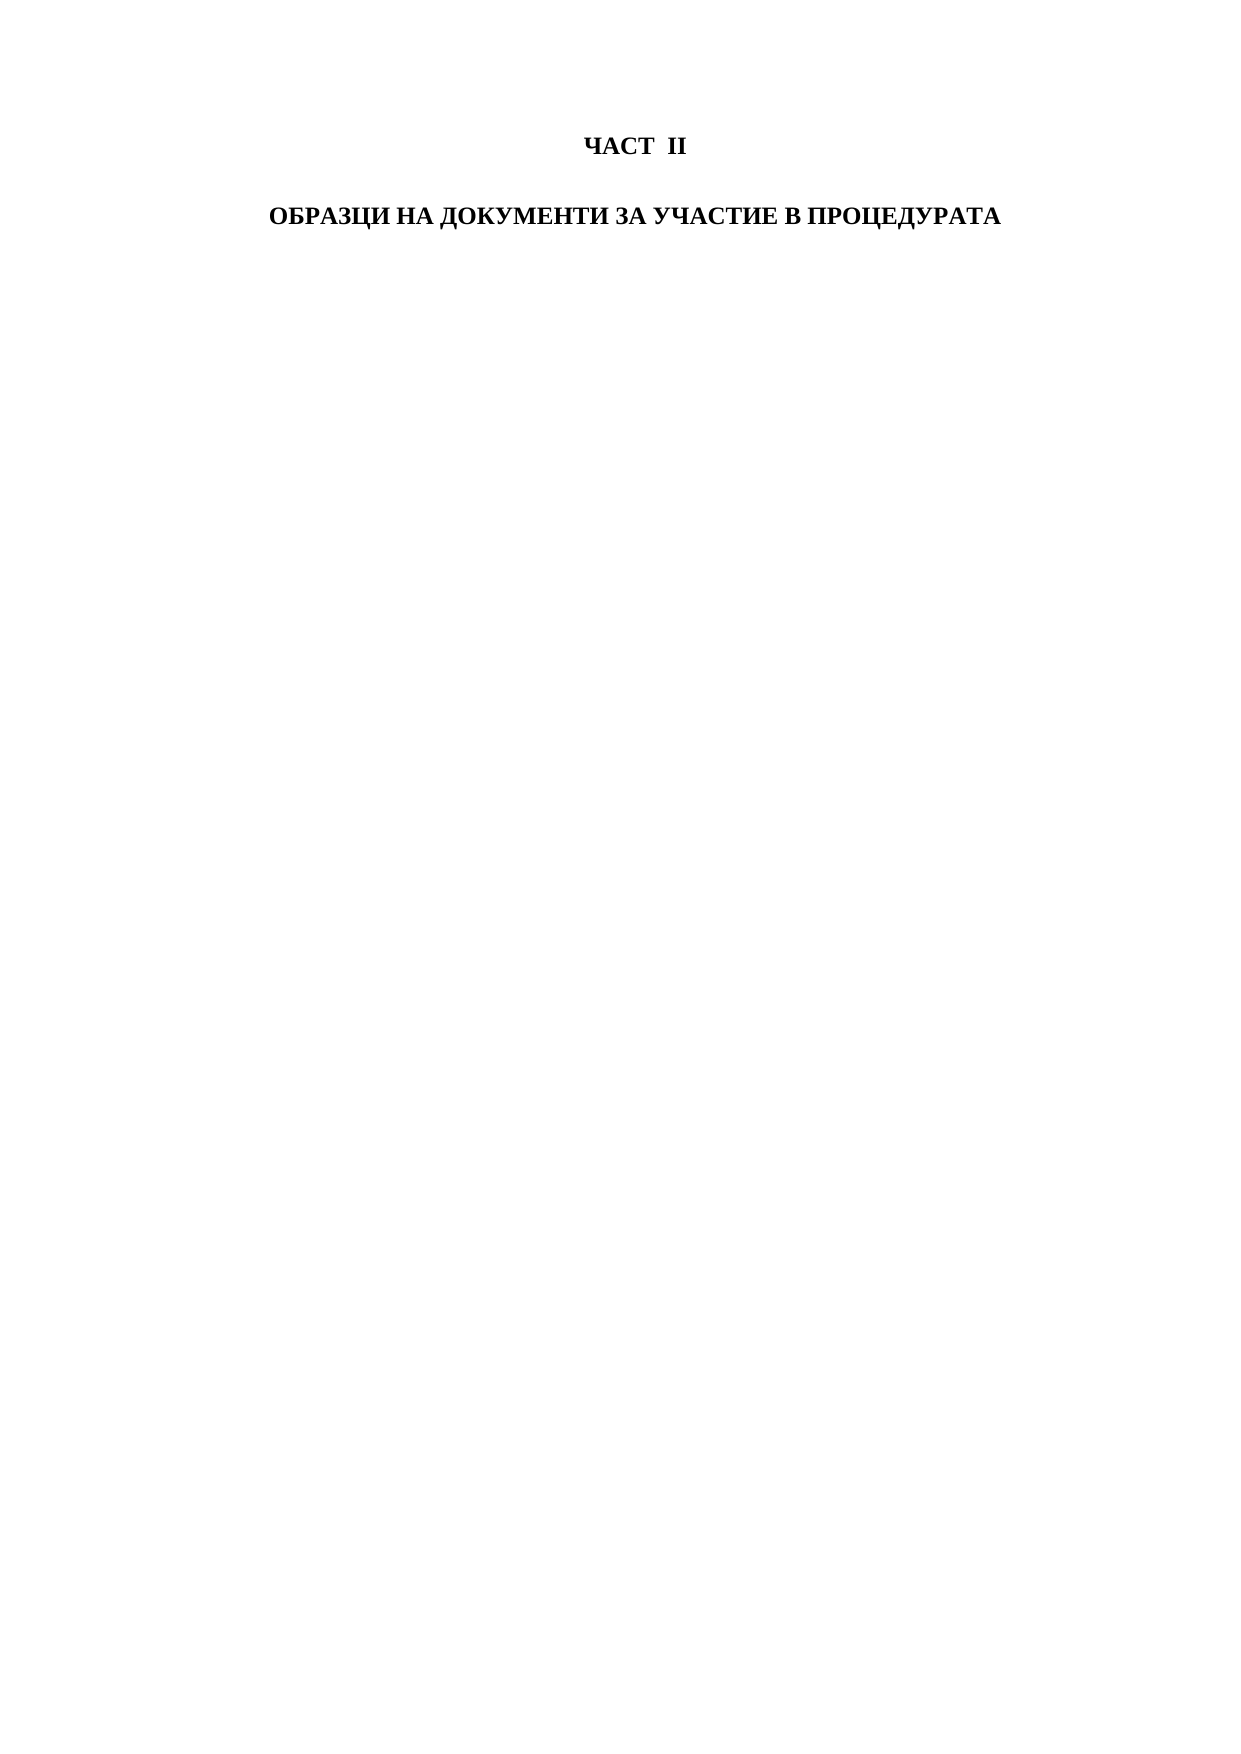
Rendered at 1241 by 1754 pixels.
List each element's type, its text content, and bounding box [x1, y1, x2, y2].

text ОБРАЗЦИ НА ДОКУМЕНТИ ЗА УЧАСТИЕ В ПРОЦЕДУРАТА [133, 201, 1137, 230]
text ЧАСТ ІІ [133, 131, 1137, 160]
